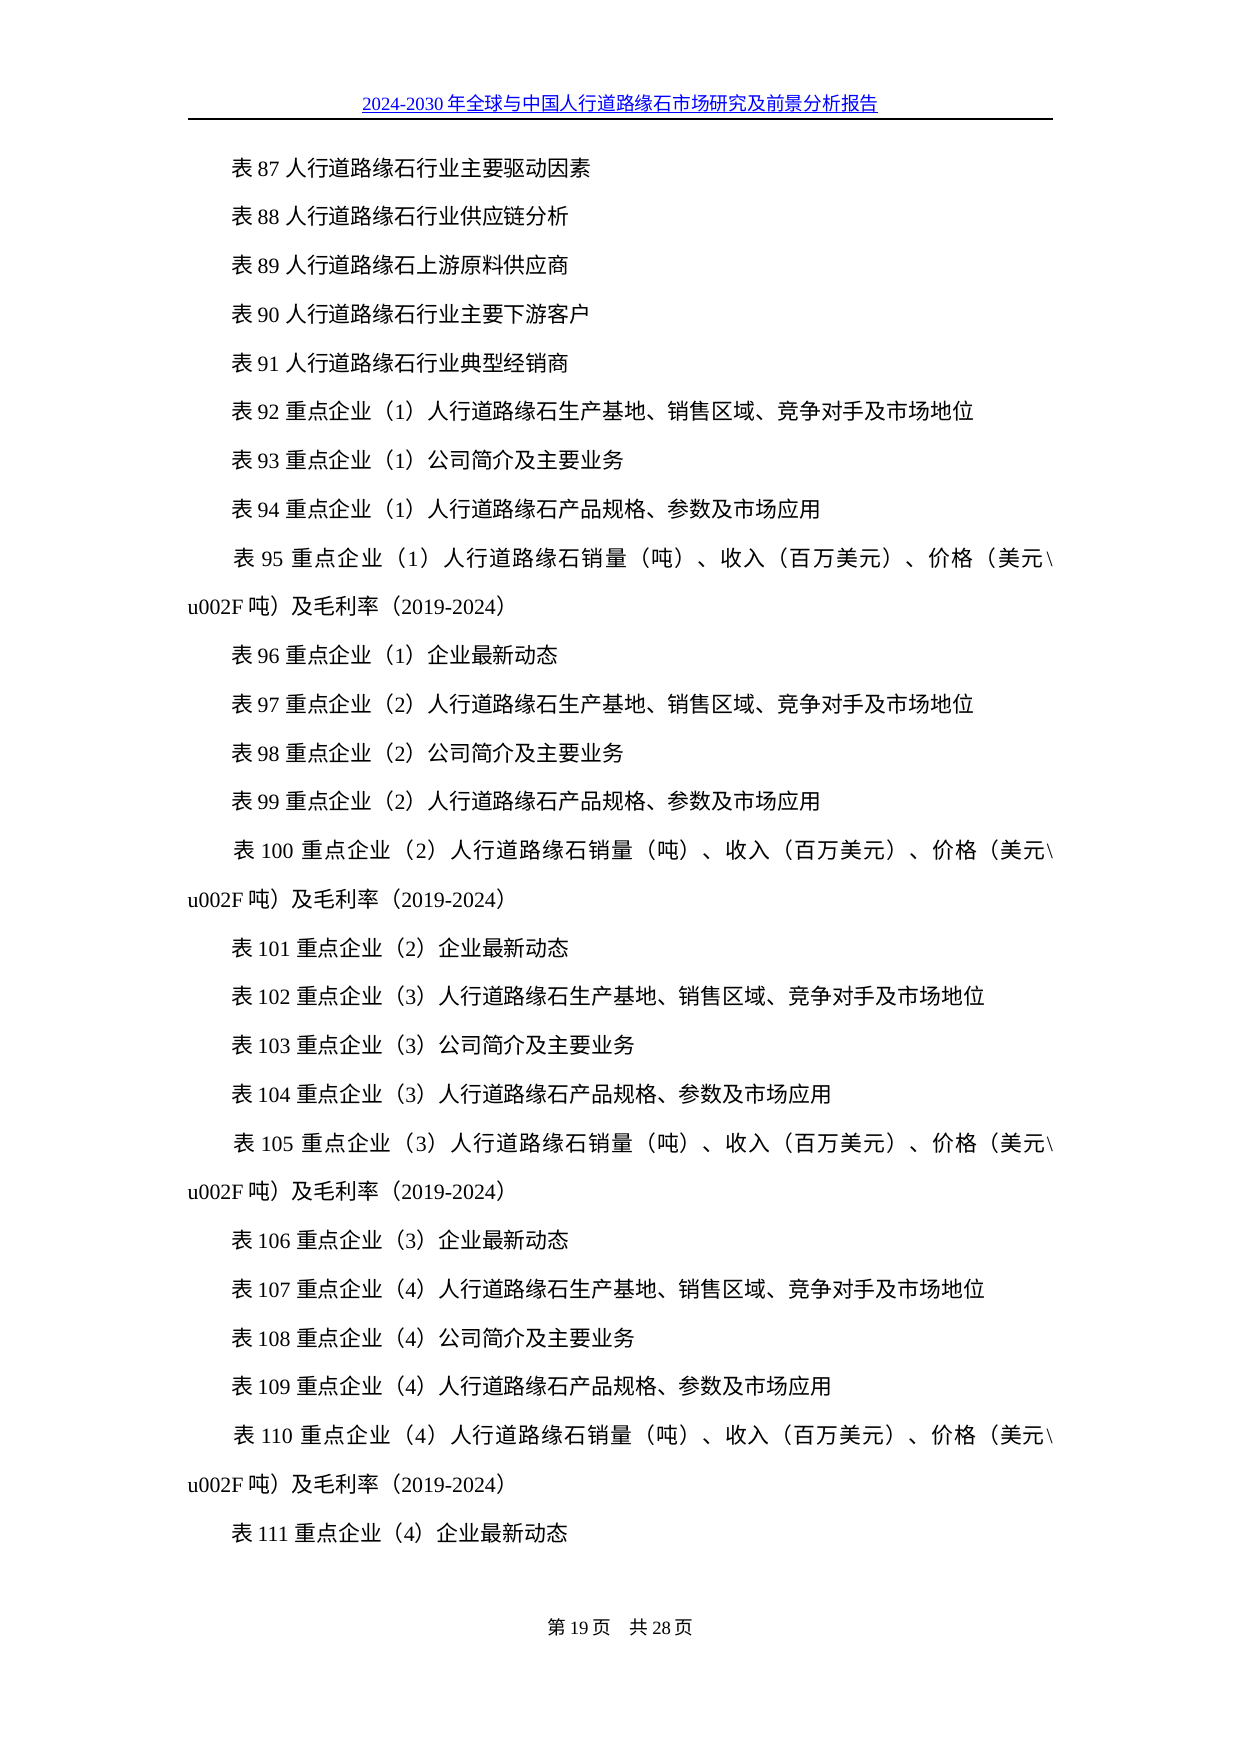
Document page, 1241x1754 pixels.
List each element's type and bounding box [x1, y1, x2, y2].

text [187, 150, 1053, 1548]
